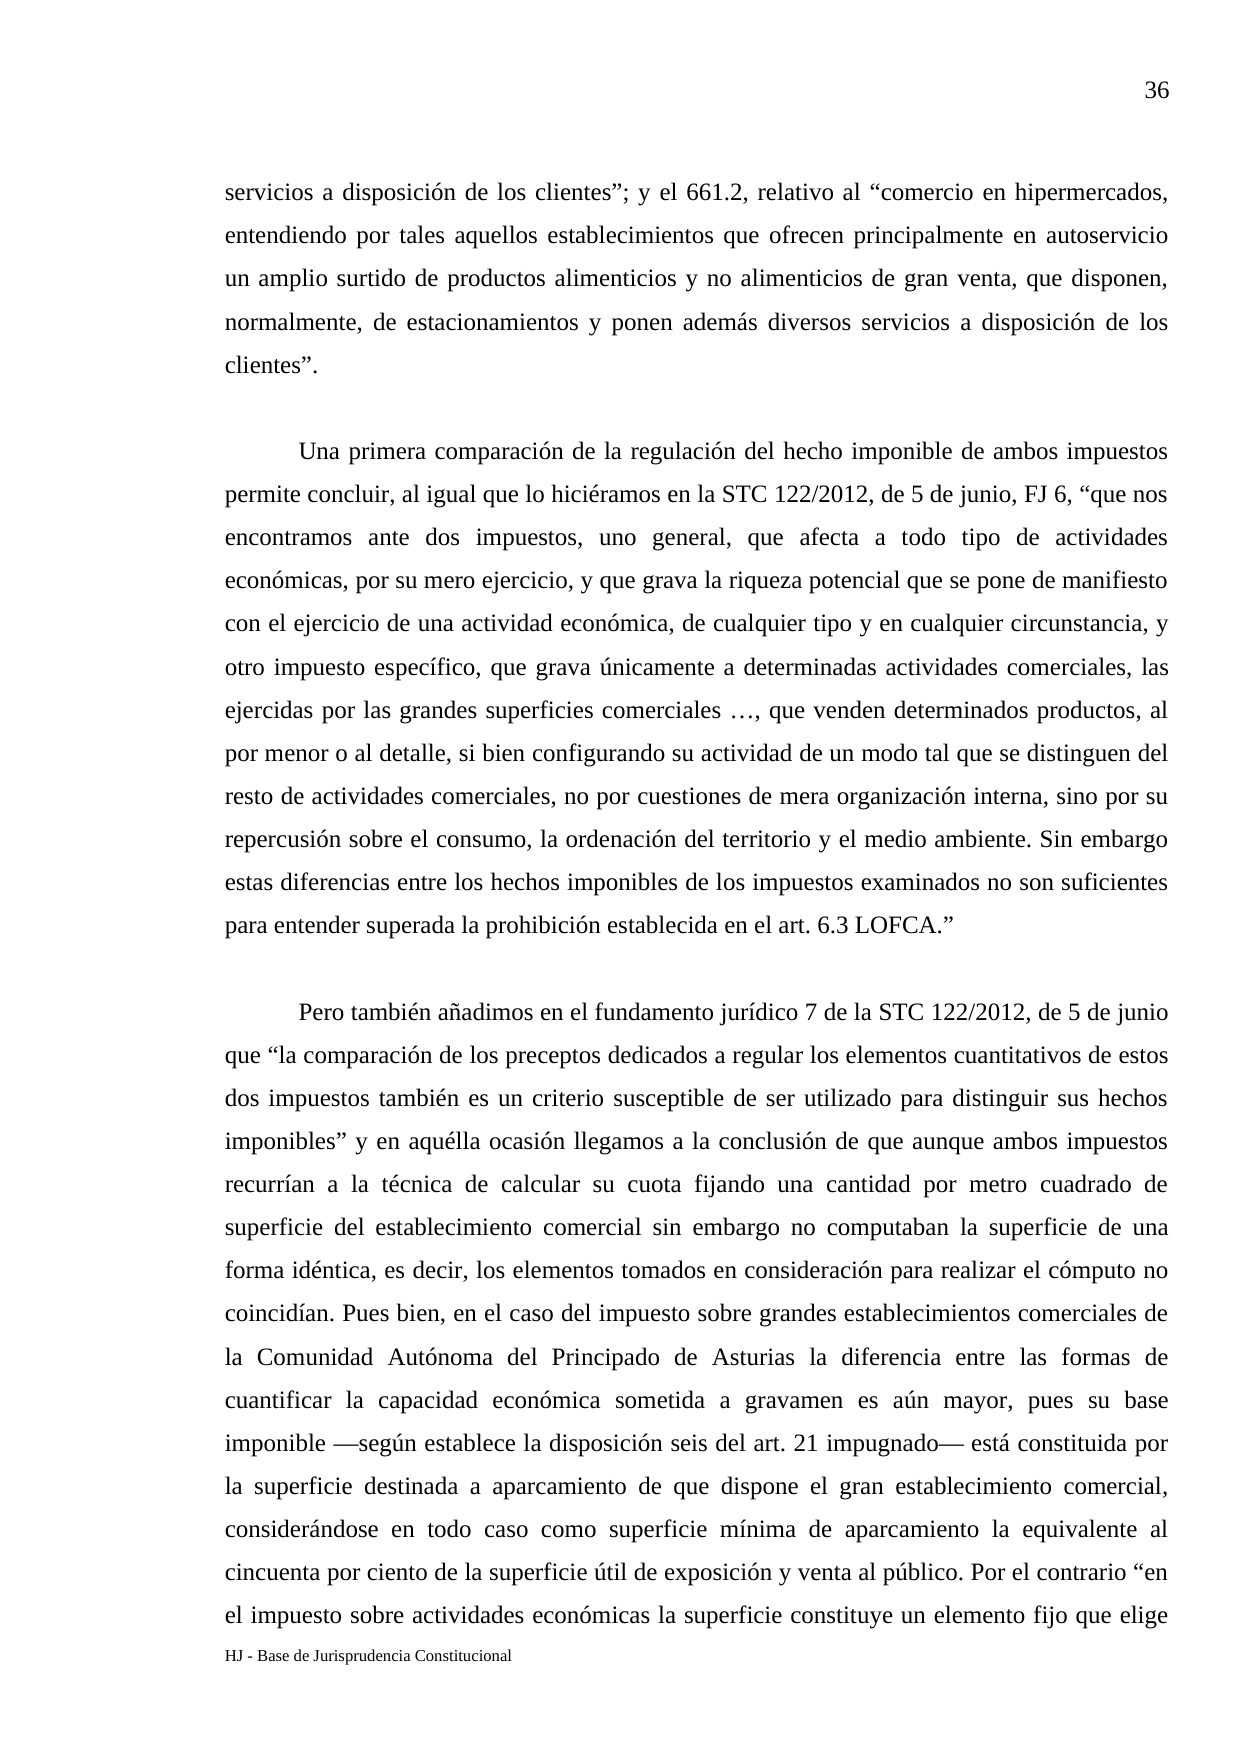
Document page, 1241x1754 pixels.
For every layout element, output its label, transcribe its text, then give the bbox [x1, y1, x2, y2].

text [224, 997, 1169, 1629]
text Una primera comparación de la regulación del hecho imponible de ambos impuestos permite concluir, al igual que lo hiciéramos en la STC 122/2012, de 5 de junio, FJ 6, “que nos encontramos ante dos impuestos, uno general, que afecta a todo tipo de actividades económicas, por su mero ejercicio, y que grava la riqueza potencial que se pone de manifiesto con el ejercicio de una actividad económica, de cualquier tipo y en cualquier circunstancia, y otro impuesto específico, que grava únicamente a determinadas actividades comerciales, las ejercidas por las grandes superficies comerciales …, que venden determinados productos, al por menor o al detalle, si bien configurando su actividad de un modo tal que se distinguen del resto de actividades comerciales, no por cuestiones de mera organización interna, sino por su repercusión sobre el consumo, la ordenación del territorio y el medio ambiente. Sin embargo estas diferencias entre los hechos imponibles de los impuestos examinados no son suficientes para entender superada la prohibición establecida en el art. 6.3 LOFCA.” [224, 436, 1169, 939]
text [224, 177, 1169, 378]
